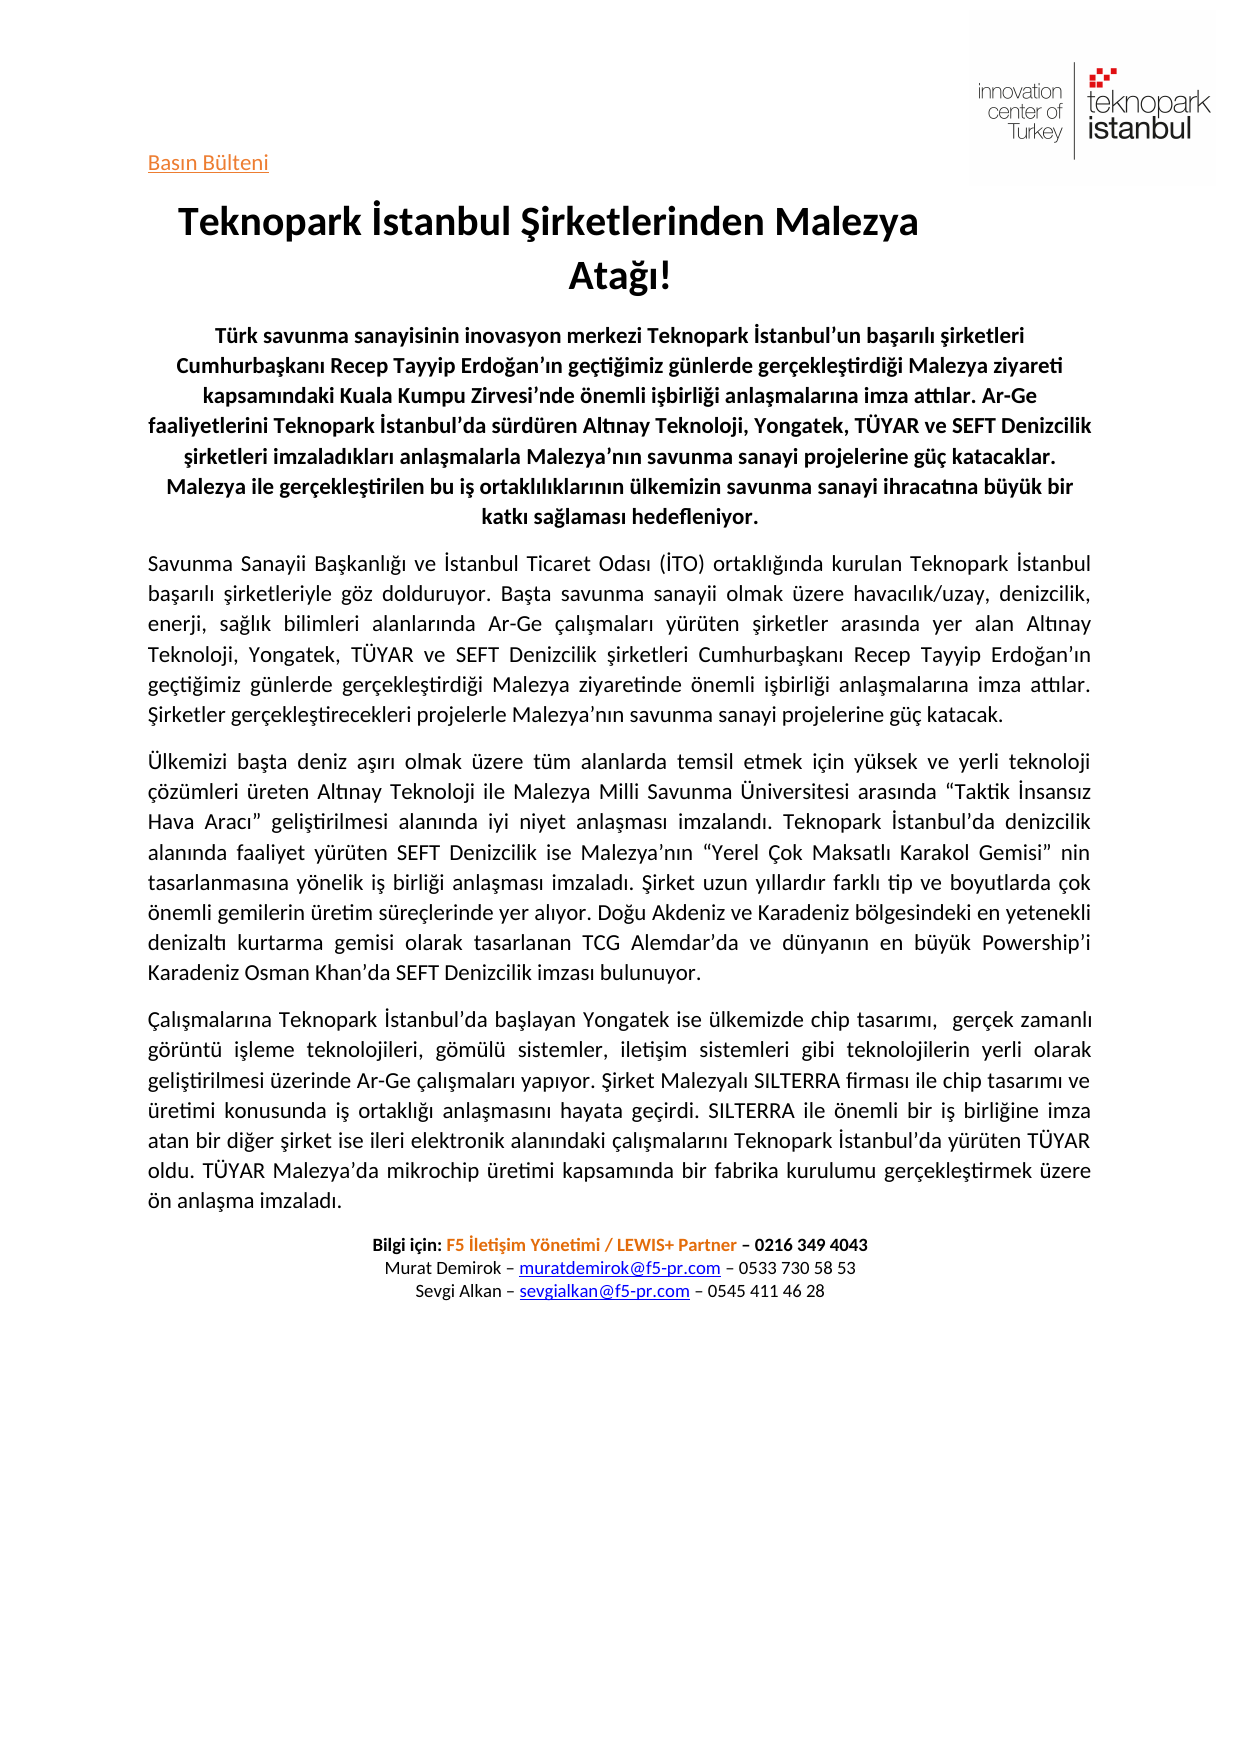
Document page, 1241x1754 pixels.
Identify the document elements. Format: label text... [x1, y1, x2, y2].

picture [968, 10, 1216, 185]
text Basın Bülteni [148, 148, 968, 176]
text Türk savunma sanayisinin inovasyon merkezi Teknopark İstanbul’un başarılı şirketleri Cumhurbaşkanı Recep Tayyip Erdoğan’ın geçtiğimiz günlerde gerçekleştirdiği Malezya ziyareti kapsamındaki Kuala Kumpu Zirvesi’nde önemli işbirliği anlaşmalarına imza attılar. Ar-Ge faaliyetlerini Teknopark İstanbul’da sürdüren Altınay Teknoloji, Yongatek, TÜYAR ve SEFT Denizcilik şirketleri imzaladıkları anlaşmalarla Malezya’nın savunma sanayi projelerine güç katacaklar. Malezya ile gerçekleştirilen bu iş ortaklılıklarının ülkemizin savunma sanayi ihracatına büyük bir katkı sağlaması hedefleniyor. [148, 321, 1093, 530]
text Teknopark İstanbul Şirketlerinden Malezya Atağı! [148, 194, 1093, 300]
text Bilgi için: F5 İletişim Yönetimi / LEWIS+ Partner – 0216 349 4043 [148, 1233, 1093, 1256]
text Ülkemizi başta deniz aşırı olmak üzere tüm alanlarda temsil etmek için yüksek ve yerli teknoloji çözümleri üreten Altınay Teknoloji ile Malezya Milli Savunma Üniversitesi arasında “Taktik İnsansız Hava Aracı” geliştirilmesi alanında iyi niyet anlaşması imzalandı. Teknopark İstanbul’da denizcilik alanında faaliyet yürüten SEFT Denizcilik ise Malezya’nın “Yerel Çok Maksatlı Karakol Gemisi” nin tasarlanmasına yönelik iş birliği anlaşması imzaladı. Şirket uzun yıllardır farklı tip ve boyutlarda çok önemli gemilerin üretim süreçlerinde yer alıyor. Doğu Akdeniz ve Karadeniz bölgesindeki en yetenekli denizaltı kurtarma gemisi olarak tasarlanan TCG Alemdar’da ve dünyanın en büyük Powership’i Karadeniz Osman Khan’da SEFT Denizcilik imzası bulunuyor. [148, 747, 1093, 986]
text Çalışmalarına Teknopark İstanbul’da başlayan Yongatek ise ülkemizde chip tasarımı, gerçek zamanlı görüntü işleme teknolojileri, gömülü sistemler, iletişim sistemleri gibi teknolojilerin yerli olarak geliştirilmesi üzerinde Ar-Ge çalışmaları yapıyor. Şirket Malezyalı SILTERRA firması ile chip tasarımı ve üretimi konusunda iş ortaklığı anlaşmasını hayata geçirdi. SILTERRA ile önemli bir iş birliğine imza atan bir diğer şirket ise ileri elektronik alanındaki çalışmalarını Teknopark İstanbul’da yürüten TÜYAR oldu. TÜYAR Malezya’da mikrochip üretimi kapsamında bir fabrika kurulumu gerçekleştirmek üzere ön anlaşma imzaladı. [148, 1005, 1093, 1214]
text Sevgi Alkan – sevgialkan@f5-pr.com – 0545 411 46 28 [148, 1279, 1093, 1302]
text Murat Demirok – muratdemirok@f5-pr.com – 0533 730 58 53 [148, 1256, 1093, 1279]
text Savunma Sanayii Başkanlığı ve İstanbul Ticaret Odası (İTO) ortaklığında kurulan Teknopark İstanbul başarılı şirketleriyle göz dolduruyor. Başta savunma sanayii olmak üzere havacılık/uzay, denizcilik, enerji, sağlık bilimleri alanlarında Ar-Ge çalışmaları yürüten şirketler arasında yer alan Altınay Teknoloji, Yongatek, TÜYAR ve SEFT Denizcilik şirketleri Cumhurbaşkanı Recep Tayyip Erdoğan’ın geçtiğimiz günlerde gerçekleştirdiği Malezya ziyaretinde önemli işbirliği anlaşmalarına imza attılar. Şirketler gerçekleştirecekleri projelerle Malezya’nın savunma sanayi projelerine güç katacak. [148, 549, 1093, 728]
